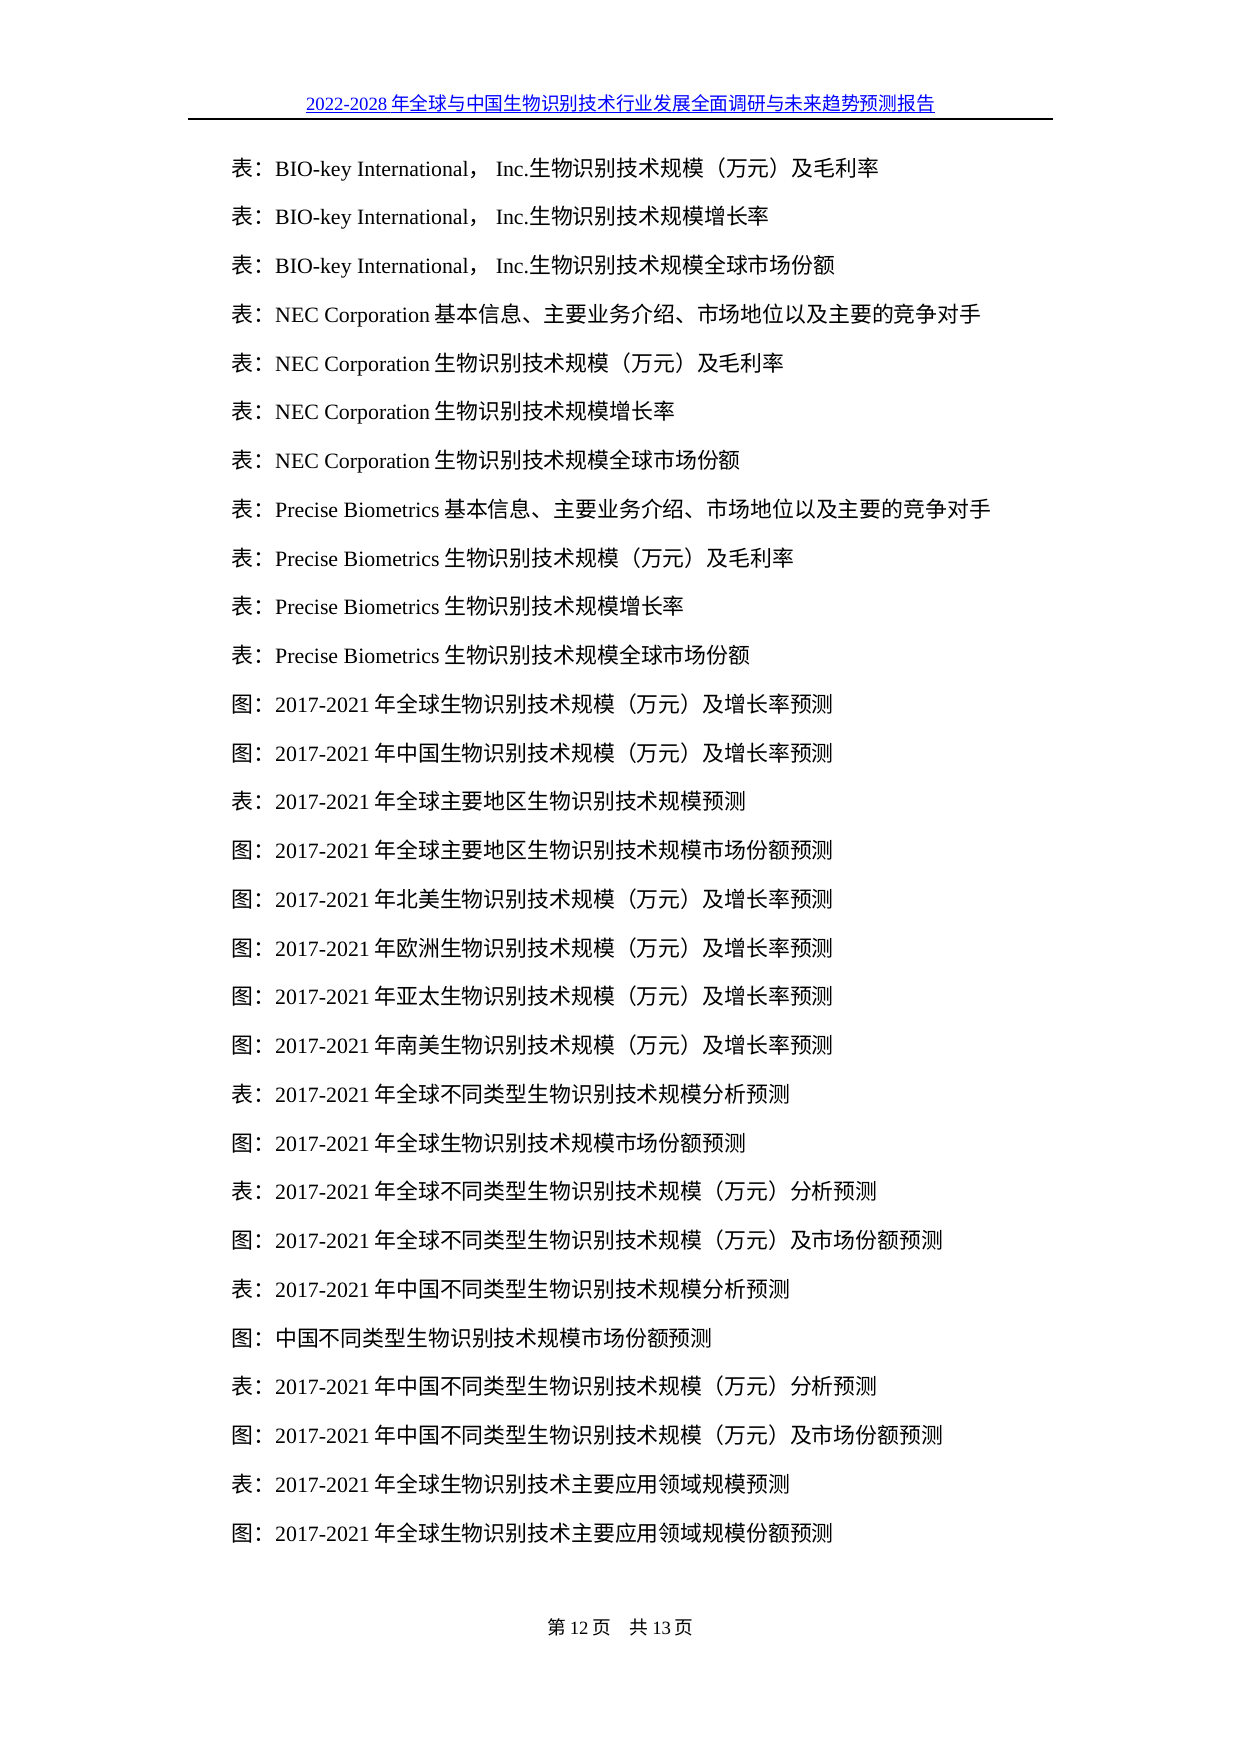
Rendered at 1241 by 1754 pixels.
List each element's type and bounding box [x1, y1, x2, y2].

text [187, 150, 1053, 1548]
